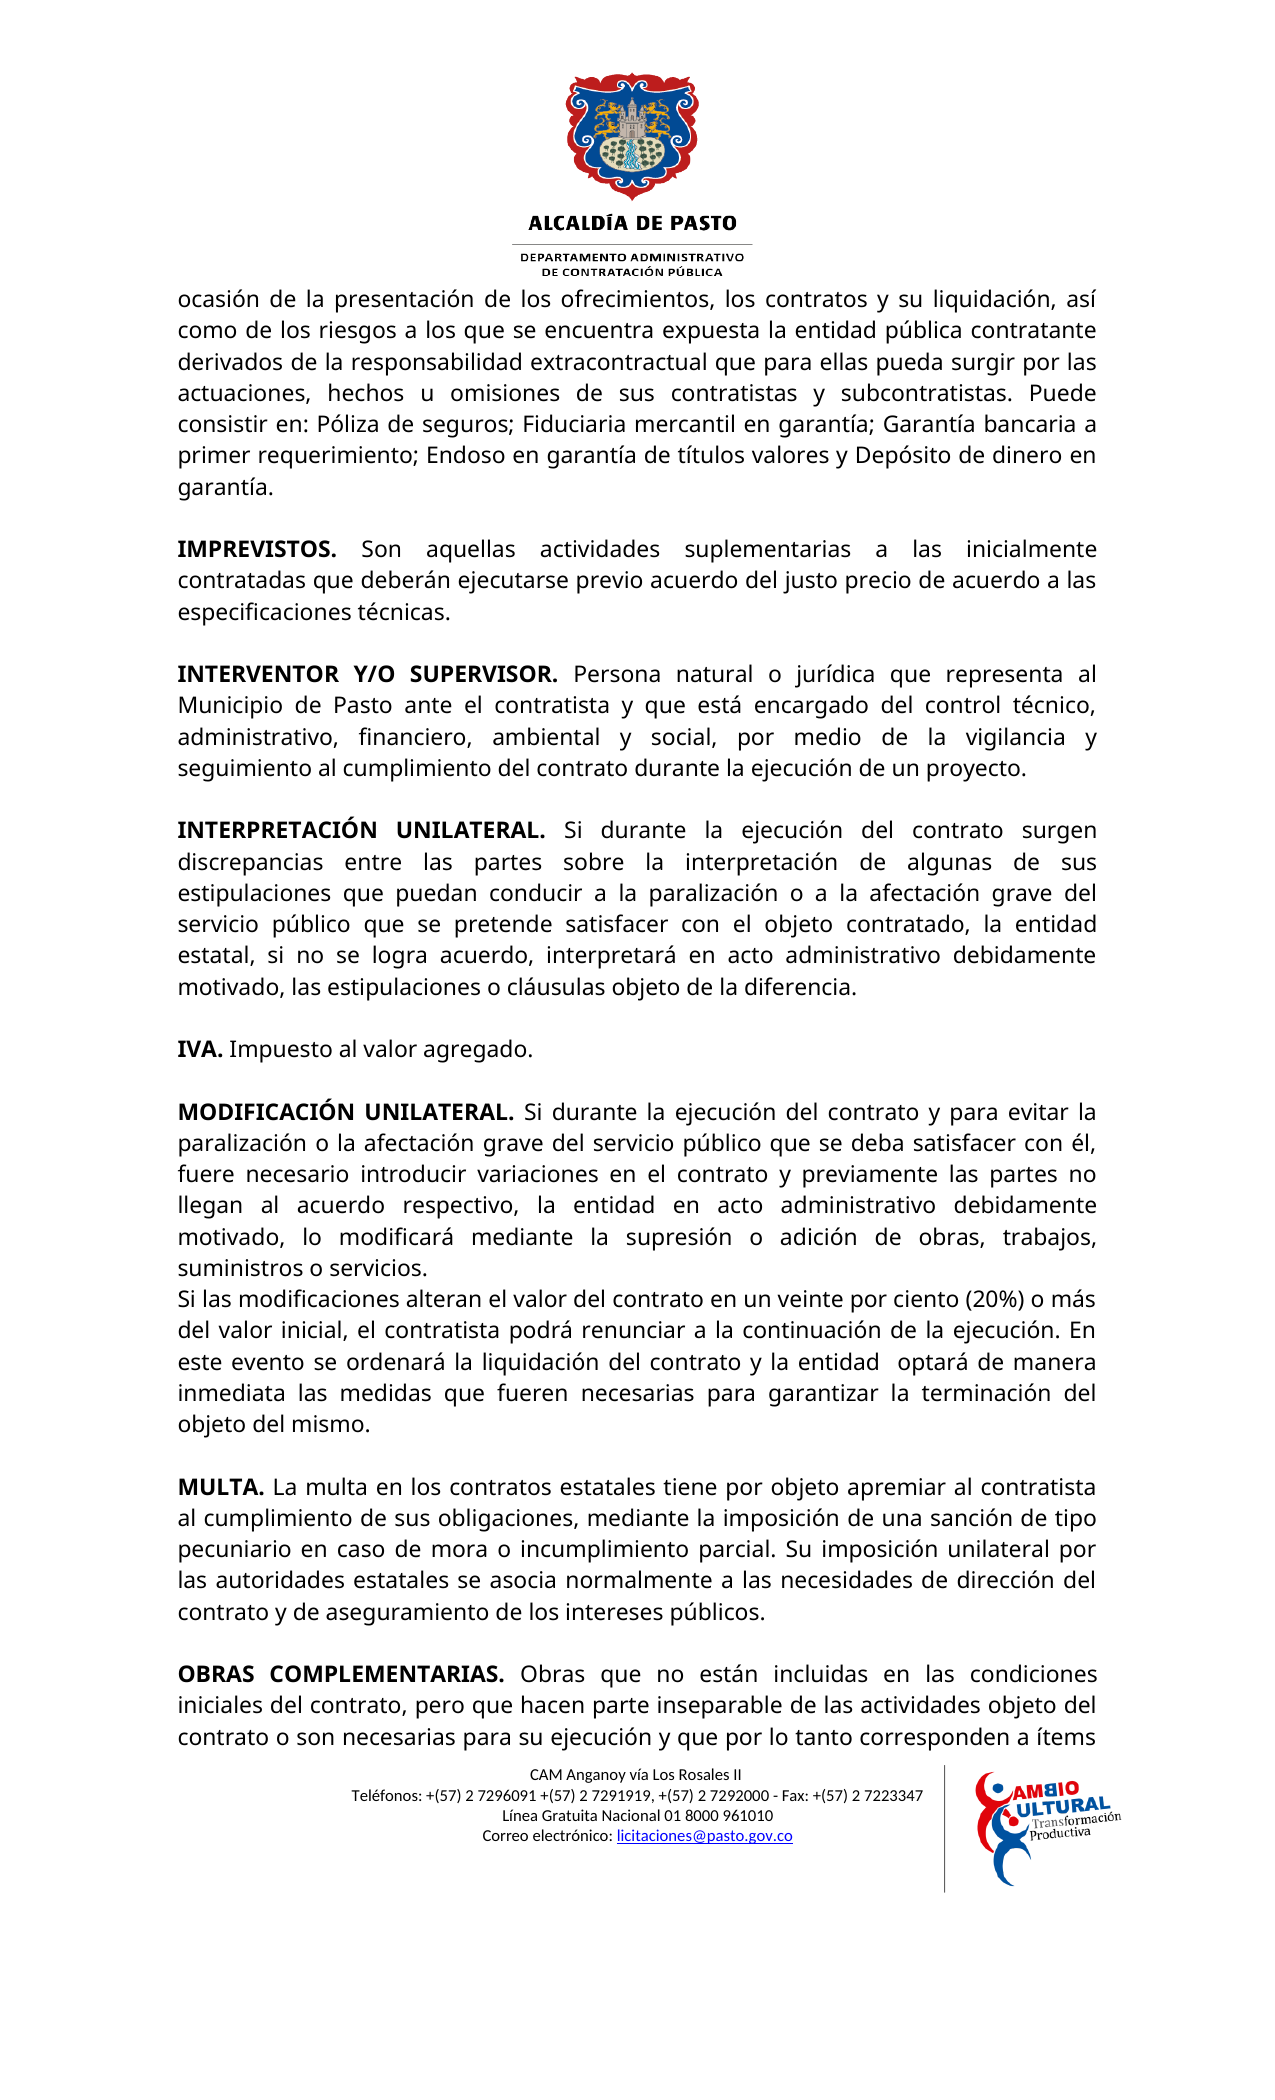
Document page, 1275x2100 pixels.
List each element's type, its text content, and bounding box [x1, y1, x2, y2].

text IMPREVISTOS. Son aquellas actividades suplementarias a las inicialmente contratadas que deberán ejecutarse previo acuerdo del justo precio de acuerdo a las especificaciones técnicas. [177, 533, 1098, 627]
picture [506, 72, 757, 275]
text MULTA. La multa en los contratos estatales tiene por objeto apremiar al contratista al cumplimiento de sus obligaciones, mediante la imposición de una sanción de tipo pecuniario en caso de mora o incumplimiento parcial. Su imposición unilateral por las autoridades estatales se asocia normalmente a las necesidades de dirección del contrato y de aseguramiento de los intereses públicos. [177, 1470, 1098, 1627]
text INTERPRETACIÓN UNILATERAL. Si durante la ejecución del contrato surgen discrepancias entre las partes sobre la interpretación de algunas de sus estipulaciones que puedan conducir a la paralización o a la afectación grave del servicio público que se pretende satisfacer con el objeto contratado, la entidad estatal, si no se logra acuerdo, interpretará en acto administrativo debidamente motivado, las estipulaciones o cláusulas objeto de la diferencia. [177, 814, 1098, 1002]
text INTERVENTOR Y/O SUPERVISOR. Persona natural o jurídica que representa al Municipio de Pasto ante el contratista y que está encargado del control técnico, administrativo, financiero, ambiental y social, por medio de la vigilancia y seguimiento al cumplimiento del contrato durante la ejecución de un proyecto. [177, 658, 1098, 783]
text Si las modificaciones alteran el valor del contrato en un veinte por ciento (20%) o más del valor inicial, el contratista podrá renunciar a la continuación de la ejecución. En este evento se ordenará la liquidación del contrato y la entidad optará de manera inmediata las medidas que fueren necesarias para garantizar la terminación del objeto del mismo. [177, 1283, 1098, 1439]
picture [937, 1762, 1128, 1891]
text MODIFICACIÓN UNILATERAL. Si durante la ejecución del contrato y para evitar la paralización o la afectación grave del servicio público que se deba satisfacer con él, fuere necesario introducir variaciones en el contrato y previamente las partes no llegan al acuerdo respectivo, la entidad en acto administrativo debidamente motivado, lo modificará mediante la supresión o adición de obras, trabajos, suministros o servicios. [177, 1095, 1098, 1283]
text IVA. Impuesto al valor agregado. [177, 1033, 1098, 1064]
